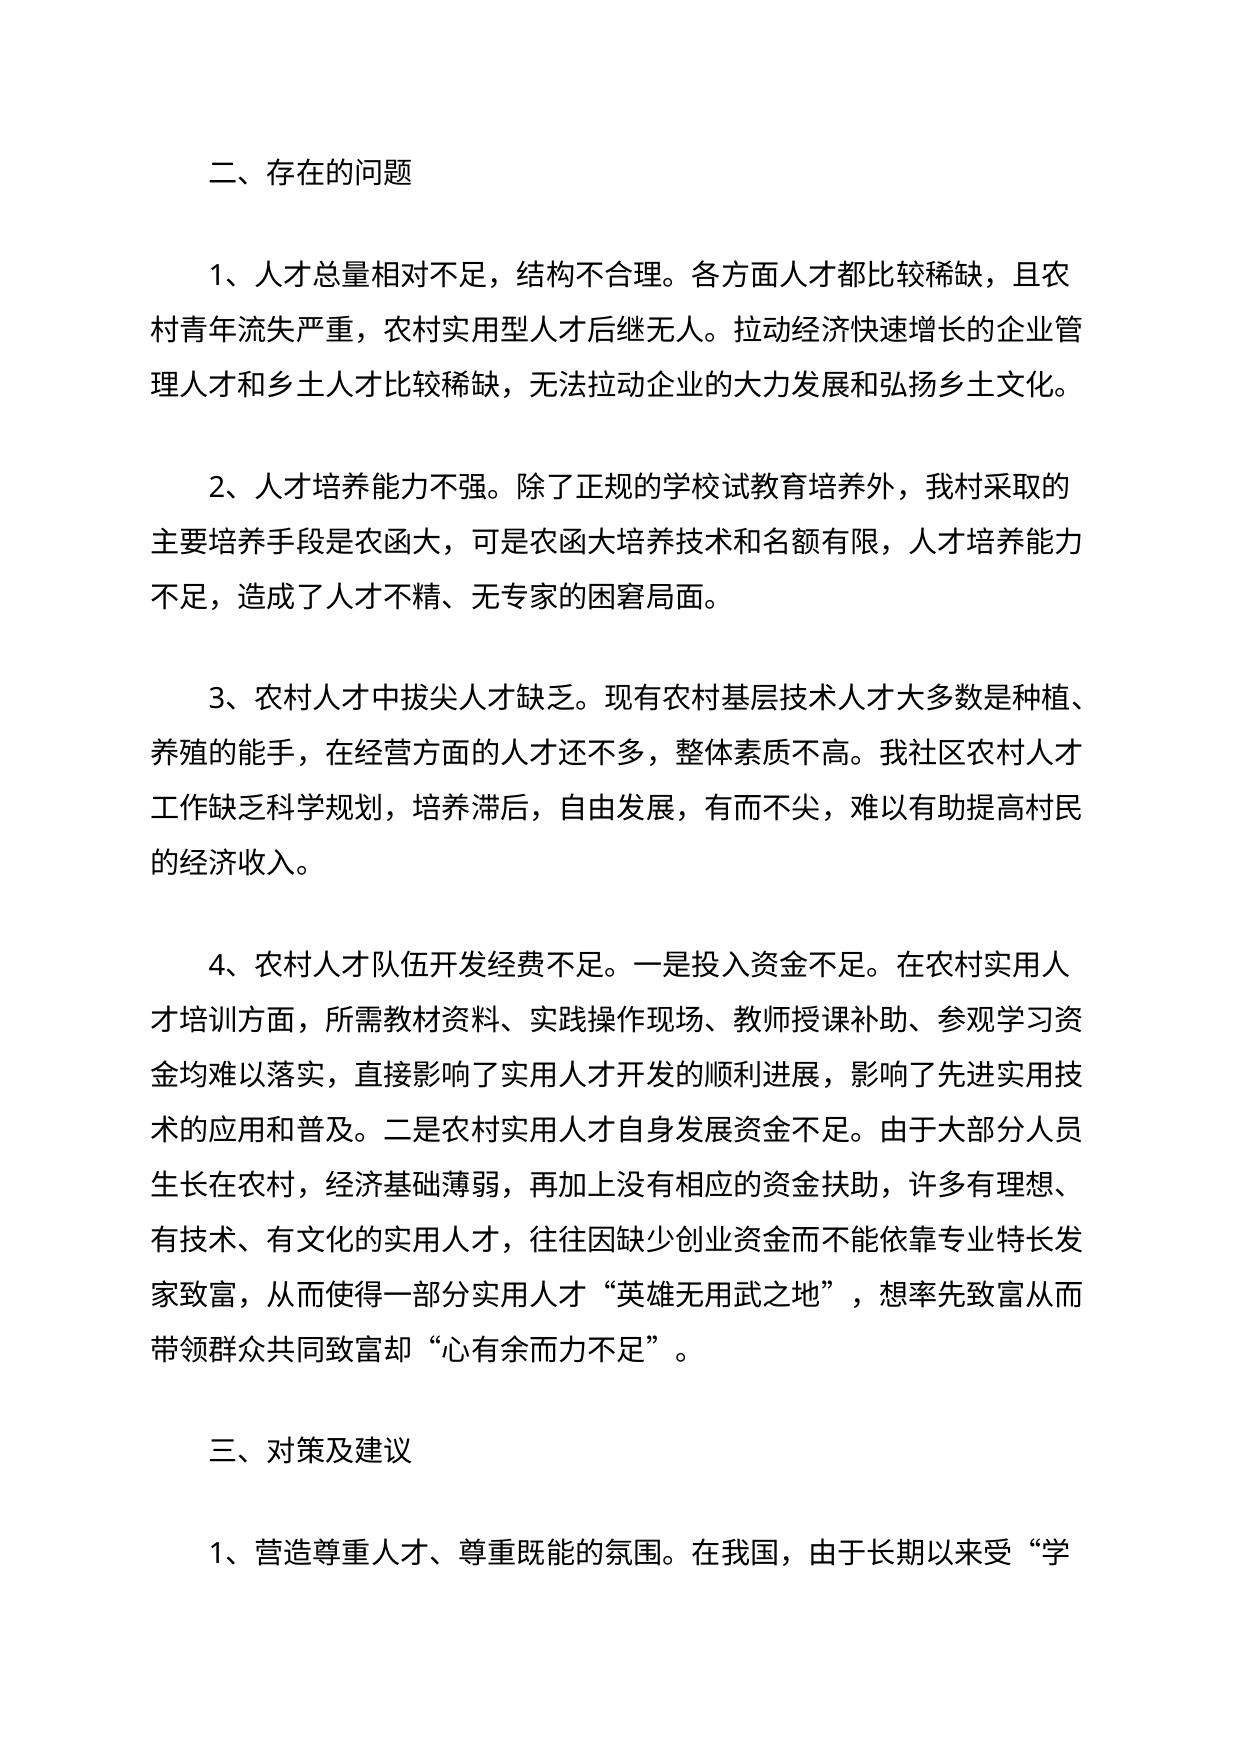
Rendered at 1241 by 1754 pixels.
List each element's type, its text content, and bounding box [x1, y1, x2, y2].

text 2、人才培养能力不强。除了正规的学校试教育培养外，我村采取的主要培养手段是农函大，可是农函大培养技术和名额有限，人才培养能力不足，造成了人才不精、无专家的困窘局面。 [150, 463, 1090, 616]
text 1、人才总量相对不足，结构不合理。各方面人才都比较稀缺，且农村青年流失严重，农村实用型人才后继无人。拉动经济快速增长的企业管理人才和乡土人才比较稀缺，无法拉动企业的大力发展和弘扬乡土文化。 [150, 252, 1090, 404]
text 三、对策及建议 [150, 1428, 1090, 1470]
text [150, 1529, 1090, 1572]
text 3、农村人才中拔尖人才缺乏。现有农村基层技术人才大多数是种植、养殖的能手，在经营方面的人才还不多，整体素质不高。我社区农村人才工作缺乏科学规划，培养滞后，自由发展，有而不尖，难以有助提高村民的经济收入。 [150, 675, 1090, 882]
text 二、存在的问题 [150, 150, 1090, 192]
text 4、农村人才队伍开发经费不足。一是投入资金不足。在农村实用人才培训方面，所需教材资料、实践操作现场、教师授课补助、参观学习资金均难以落实，直接影响了实用人才开发的顺利进展，影响了先进实用技术的应用和普及。二是农村实用人才自身发展资金不足。由于大部分人员生长在农村，经济基础薄弱，再加上没有相应的资金扶助，许多有理想、有技术、有文化的实用人才，往往因缺少创业资金而不能依靠专业特长发家致富，从而使得一部分实用人才“英雄无用武之地”，想率先致富从而带领群众共同致富却“心有余而力不足”。 [150, 942, 1090, 1368]
